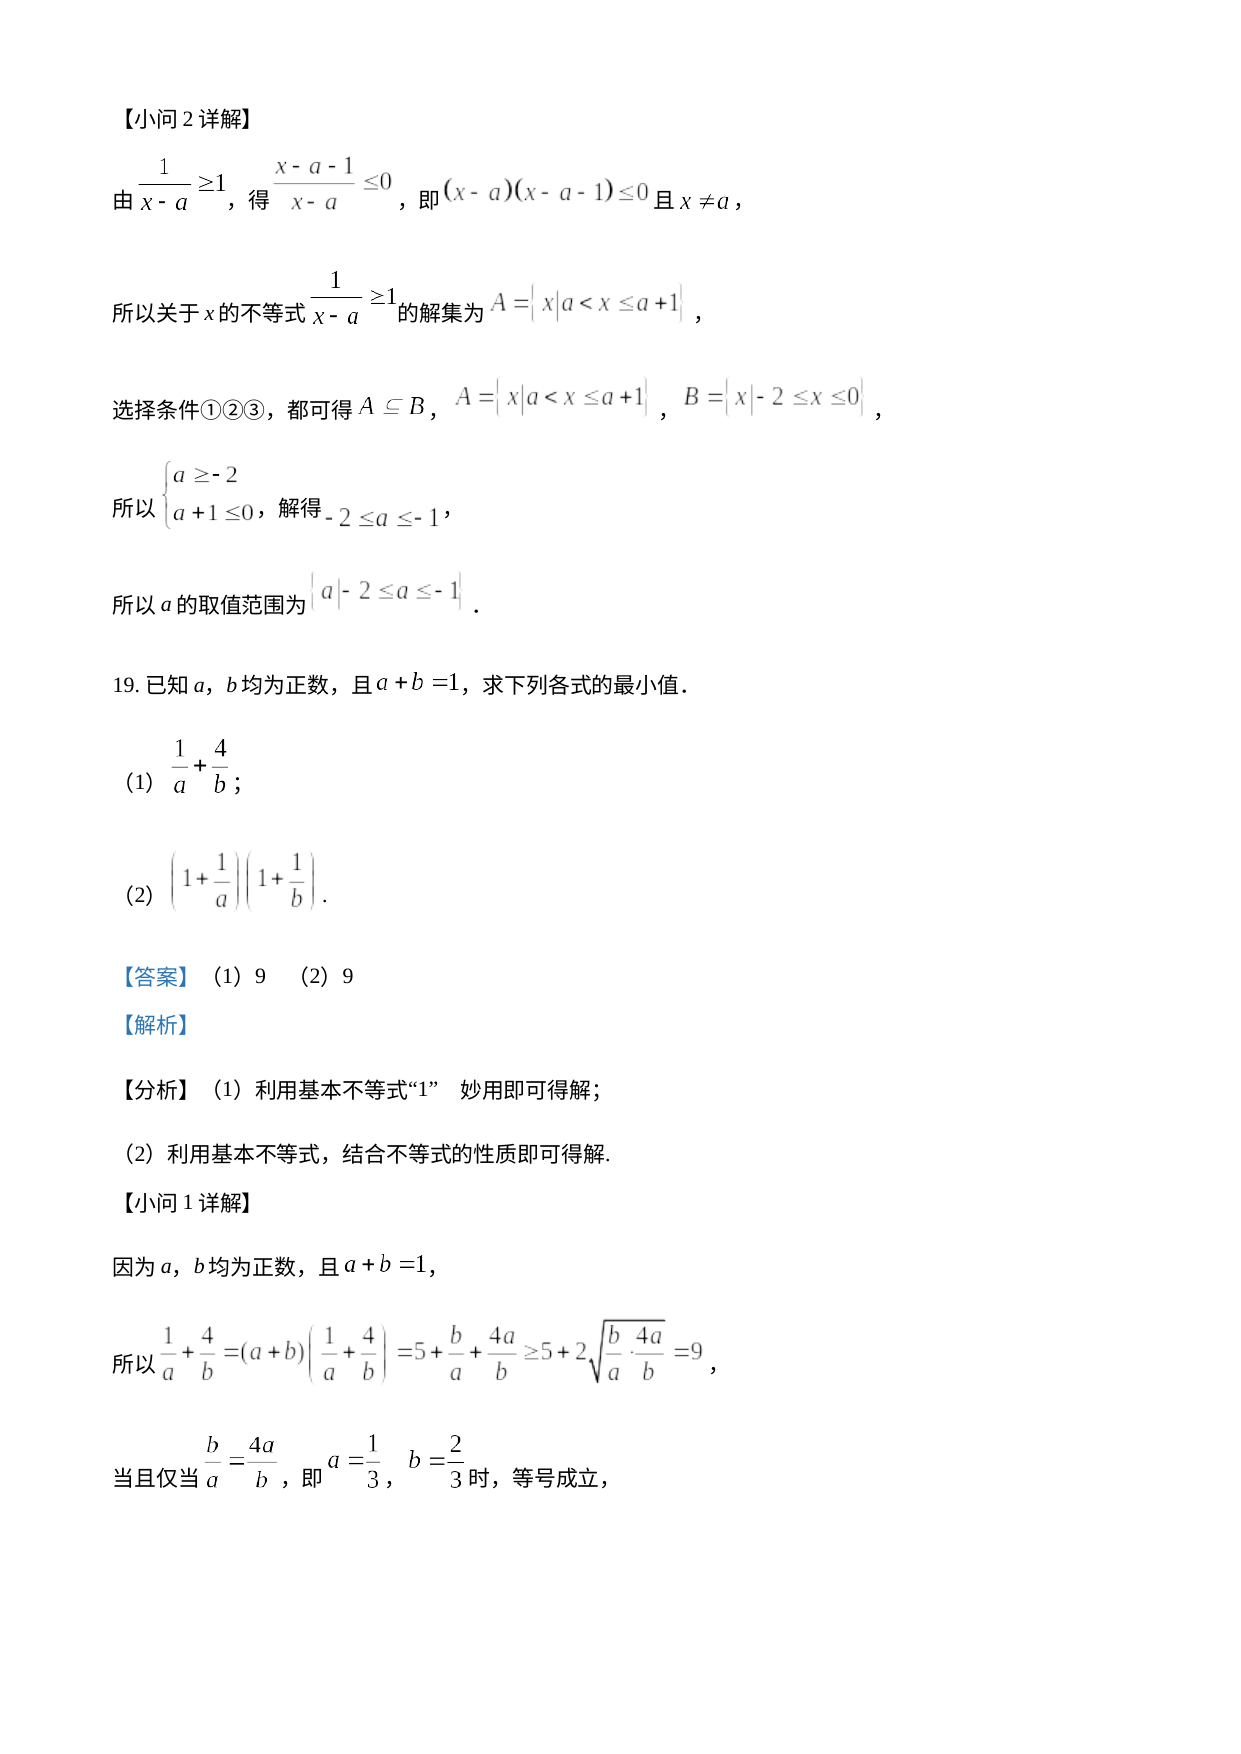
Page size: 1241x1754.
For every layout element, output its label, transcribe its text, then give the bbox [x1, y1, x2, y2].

text 【小问1详解】 [112, 1185, 1128, 1218]
text 所以关于x的不等式的解集为， [112, 263, 1128, 361]
text （2）. [112, 846, 1128, 943]
text 【小问2详解】 [112, 102, 1128, 134]
text 所以a的取值范围为． [112, 571, 1128, 636]
text 所以， [112, 1314, 1128, 1412]
text （1）； [112, 733, 1128, 830]
text 【解析】 [112, 1008, 1128, 1040]
text 由，得，即且， [112, 150, 1128, 248]
text 所以，解得， [112, 458, 1128, 555]
text 选择条件①②③，都可得，，， [112, 377, 1128, 442]
text 【分析】（1）利用基本不等式“1”妙用即可得解； [112, 1056, 1128, 1121]
text 因为a，b均为正数，且， [112, 1233, 1128, 1298]
text （2）利用基本不等式，结合不等式的性质即可得解. [112, 1137, 1128, 1169]
text 19. 已知a，b均为正数，且，求下列各式的最小值． [112, 652, 1128, 717]
text 当且仅当，即，时，等号成立， [112, 1428, 1128, 1525]
text 【答案】（1）9 （2）9 [112, 959, 1128, 992]
